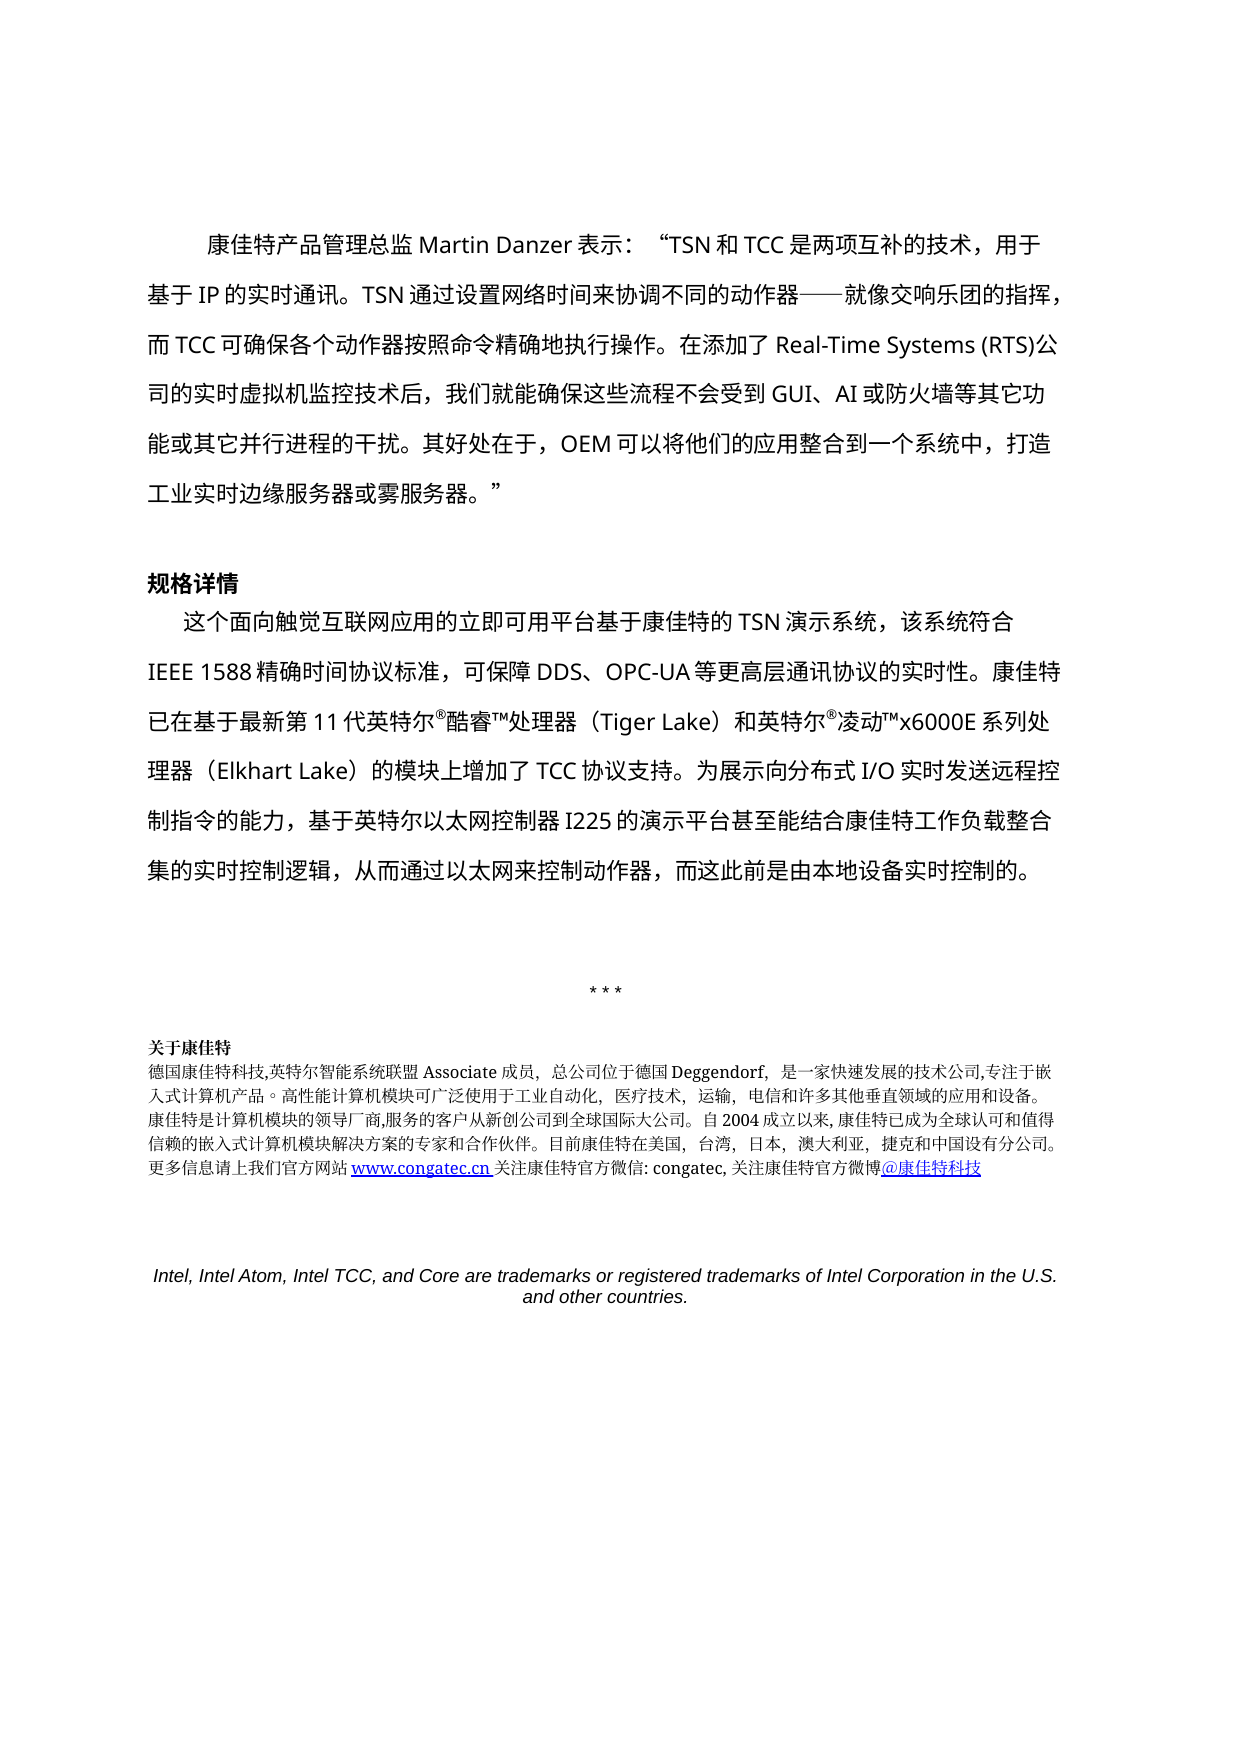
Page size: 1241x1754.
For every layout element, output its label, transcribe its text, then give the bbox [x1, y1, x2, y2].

text 这个面向触觉互联网应用的立即可用平台基于康佳特的TSN演示系统，该系统符合IEEE 1588精确时间协议标准，可保障DDS、OPC-UA等更高层通讯协议的实时性。康佳特已在基于最新第11代英特尔®酷睿™处理器（Tiger Lake）和英特尔®凌动™x6000E系列处理器（Elkhart Lake）的模块上增加了TCC协议支持。为展示向分布式I/O实时发送远程控制指令的能力，基于英特尔以太网控制器I225的演示平台甚至能结合康佳特工作负载整合集的实时控制逻辑，从而通过以太网来控制动作器，而这此前是由本地设备实时控制的。 [148, 603, 1063, 886]
text 康佳特产品管理总监Martin Danzer表示：“TSN和TCC是两项互补的技术，用于基于IP的实时通讯。TSN通过设置网络时间来协调不同的动作器——就像交响乐团的指挥，而TCC可确保各个动作器按照命令精确地执行操作。在添加了Real-Time Systems (RTS)公司的实时虚拟机监控技术后，我们就能确保这些流程不会受到GUI、AI或防火墙等其它功能或其它并行进程的干扰。其好处在于，OEM可以将他们的应用整合到一个系统中，打造工业实时边缘服务器或雾服务器。” [148, 227, 1063, 509]
text * * * [148, 982, 1063, 1003]
text 关于康佳特 德国康佳特科技,英特尔智能系统联盟 Associate 成员，总公司位于德国Deggendorf，是一家快速发展的技术公司,专注于嵌入式计算机产品。高性能计算机模块可广泛使用于工业自动化，医疗技术，运输，电信和许多其他垂直领域的应用和设备。康佳特是计算机模块的领导厂商,服务的客户从新创公司到全球国际大公司。自2004成立以来, 康佳特已成为全球认可和值得信赖的嵌入式计算机模块解决方案的专家和合作伙伴。目前康佳特在美国，台湾，日本，澳大利亚，捷克和中国设有分公司。更多信息请上我们官方网站www.congatec.cn关注康佳特官方微信: congatec, 关注康佳特官方微博＠康佳特科技 [148, 1035, 1063, 1179]
text 规格详情 [148, 565, 1063, 599]
text Intel, Intel Atom, Intel TCC, and Core are trademarks or registered trademarks of Intel Corporation in the U.S. and other countries. [148, 1264, 1063, 1308]
